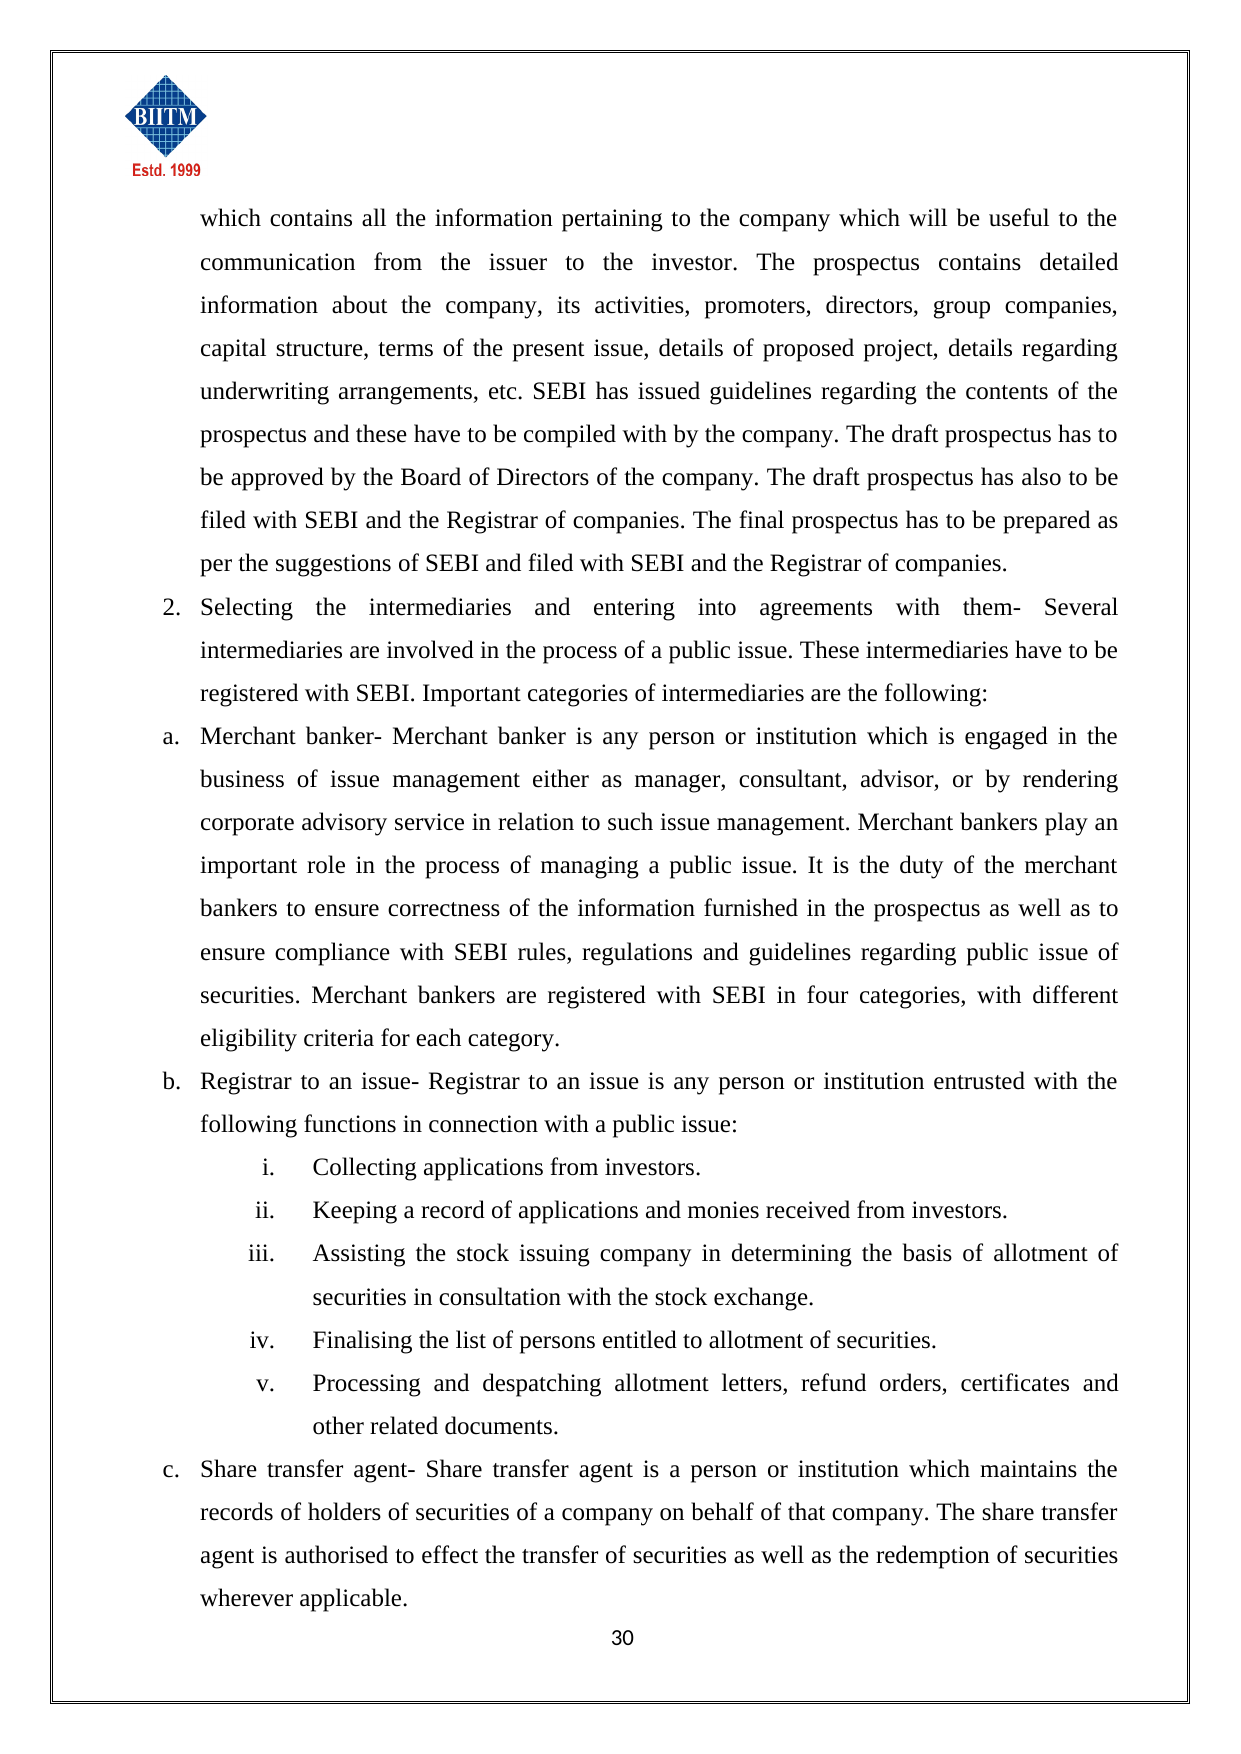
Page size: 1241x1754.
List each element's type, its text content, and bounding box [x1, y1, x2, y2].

list Processing and despatching allotment letters, refund orders, certificates and other related documents. [275, 1368, 1119, 1440]
list Collecting applications from investors. [275, 1152, 1119, 1181]
list Finalising the list of persons entitled to allotment of securities. [275, 1325, 1119, 1353]
list Keeping a record of applications and monies received from investors. [275, 1195, 1119, 1224]
list Assisting the stock issuing company in determining the basis of allotment of securities in consultation with the stock exchange. [275, 1238, 1119, 1310]
list Registrar to an issue- Registrar to an issue is any person or institution entrusted with the following functions in connection with a public issue: [162, 1066, 1119, 1138]
list Selecting the intermediaries and entering into agreements with them- Several intermediaries are involved in the process of a public issue. These intermediaries have to be registered with SEBI. Important categories of intermediaries are the following: [162, 592, 1119, 707]
list Share transfer agent- Share transfer agent is a person or institution which maintains the records of holders of securities of a company on behalf of that company. The share transfer agent is authorised to effect the transfer of securities as well as the redemption of securities wherever applicable. [162, 1454, 1119, 1612]
picture [125, 75, 208, 176]
list Merchant banker- Merchant banker is any person or institution which is engaged in the business of issue management either as manager, consultant, advisor, or by rendering corporate advisory service in relation to such issue management. Merchant bankers play an important role in the process of managing a public issue. It is the duty of the merchant bankers to ensure correctness of the information furnished in the prospectus as well as to ensure compliance with SEBI rules, regulations and guidelines regarding public issue of securities. Merchant bankers are registered with SEBI in four categories, with different eligibility criteria for each category. [162, 721, 1119, 1052]
